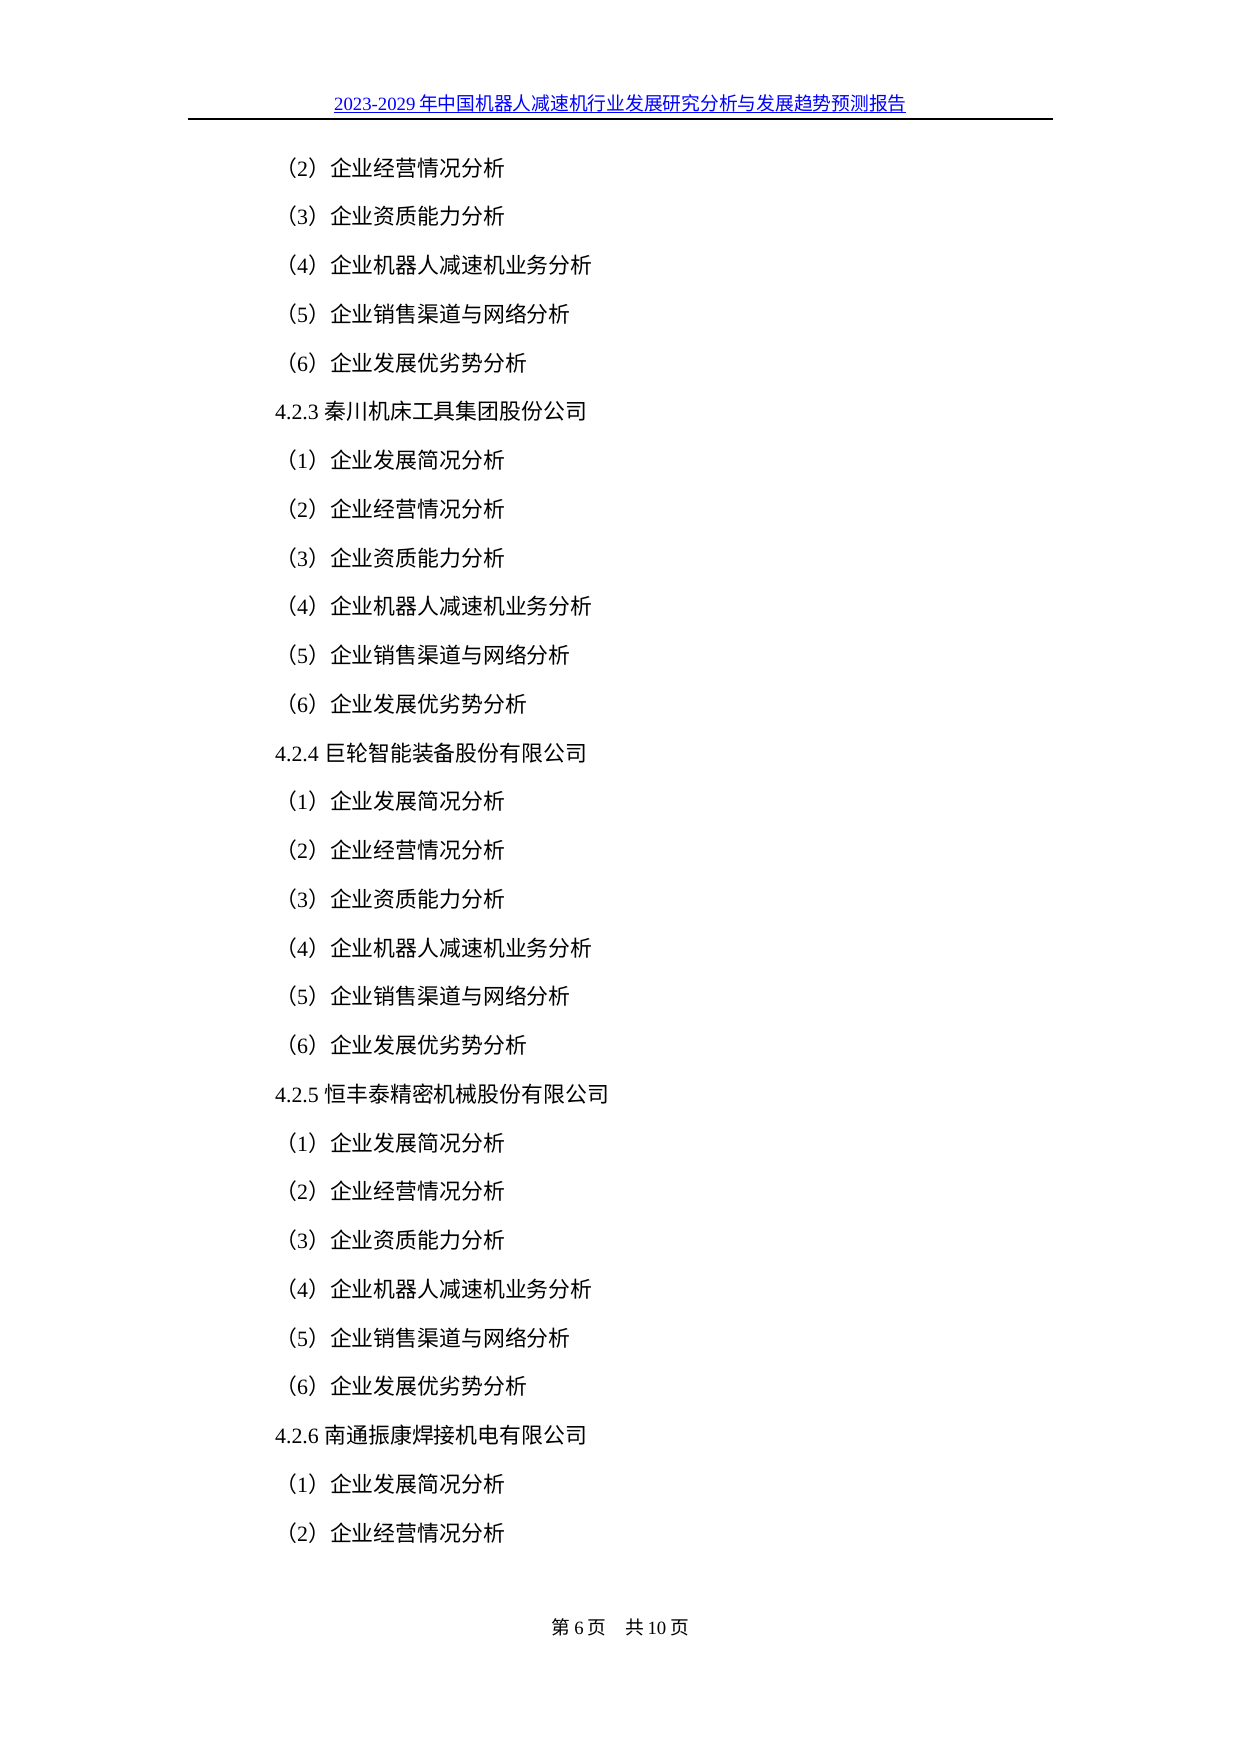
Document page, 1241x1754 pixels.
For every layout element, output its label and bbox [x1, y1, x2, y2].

text [187, 150, 1053, 1548]
